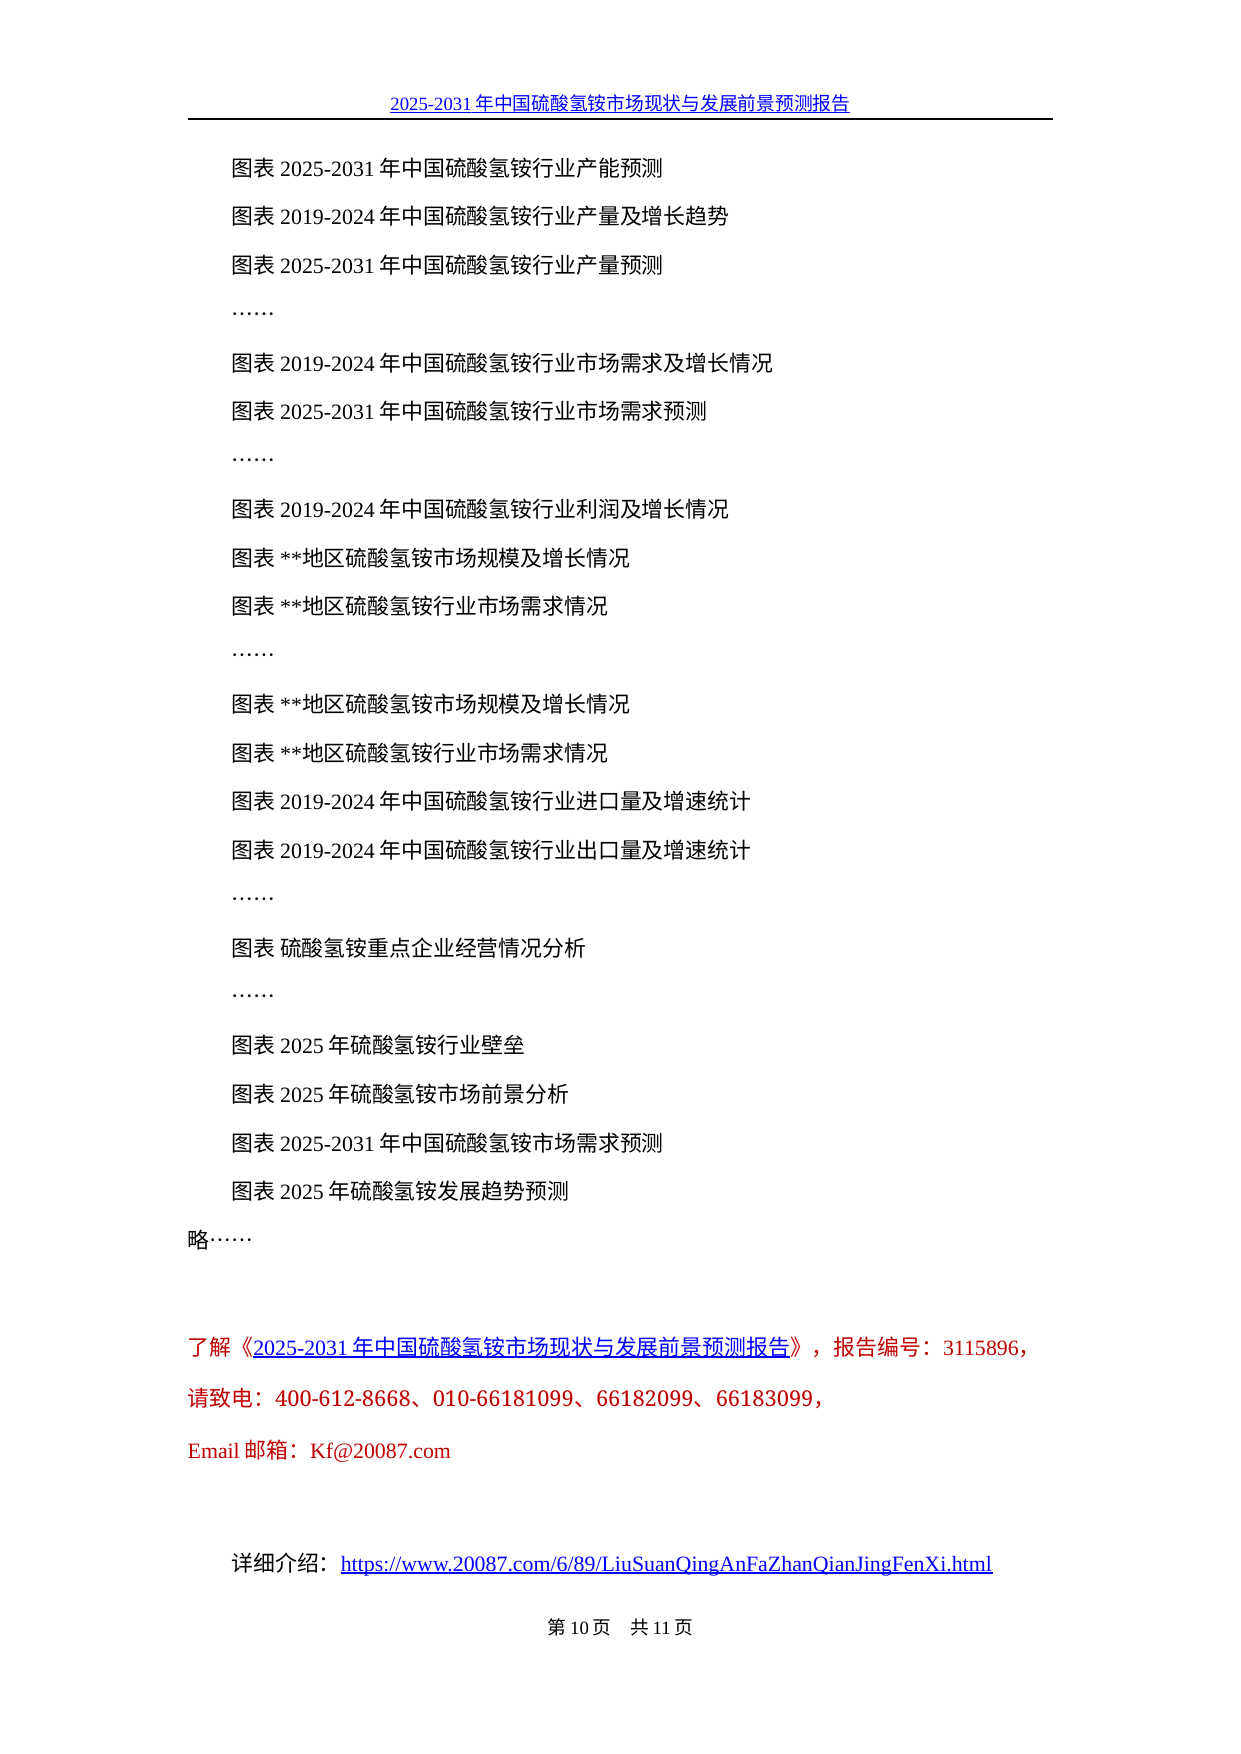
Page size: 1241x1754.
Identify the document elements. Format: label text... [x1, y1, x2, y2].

text 详细介绍：https://www.20087.com/6/89/LiuSuanQingAnFaZhanQianJingFenXi.html [187, 1545, 1053, 1578]
text 请致电：400-612-8668、010-66181099、66182099、66183099， [187, 1381, 1053, 1413]
text 了解《2025-2031年中国硫酸氢铵市场现状与发展前景预测报告》，报告编号：3115896， [187, 1329, 1053, 1362]
text Email邮箱：Kf@20087.com [187, 1432, 1053, 1465]
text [187, 150, 1053, 1255]
